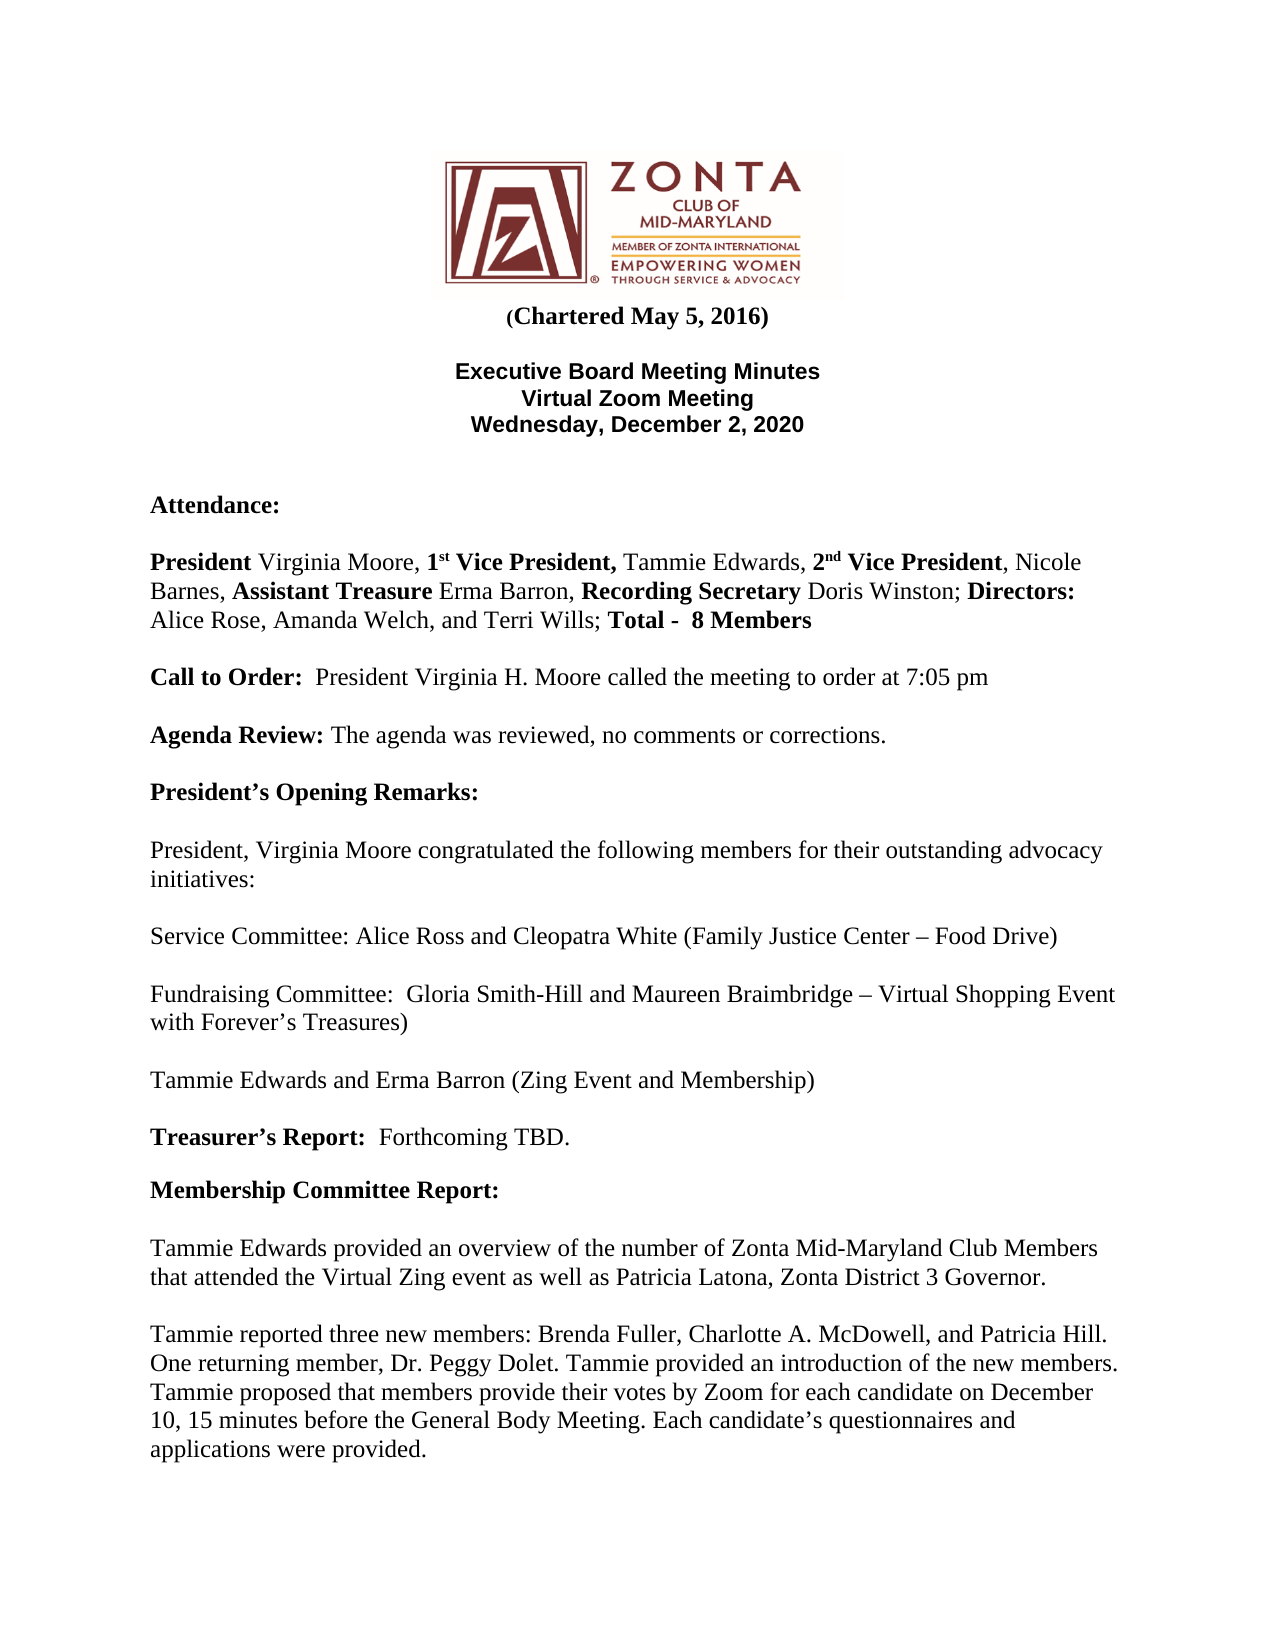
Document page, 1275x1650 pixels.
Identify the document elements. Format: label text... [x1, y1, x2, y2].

text Tammie Edwards and Erma Barron (Zing Event and Membership) [150, 1065, 1125, 1094]
text (Chartered May 5, 2016) [150, 301, 1125, 329]
picture [431, 150, 844, 301]
text Treasurer’s Report: Forthcoming TBD. [150, 1122, 1125, 1151]
text Attendance: [150, 490, 1125, 519]
text Tammie proposed that members provide their votes by Zoom for each candidate on December 10, 15 minutes before the General Body Meeting. Each candidate’s questionnaires and applications were provided. [150, 1377, 1125, 1463]
text Wednesday, December 2, 2020 [150, 411, 1125, 437]
text President’s Opening Remarks: [150, 777, 1125, 806]
text President Virginia Moore, 1st Vice President, Tammie Edwards, 2nd Vice President, Nicole Barnes, Assistant Treasure Erma Barron, Recording Secretary Doris Winston; Directors: Alice Rose, Amanda Welch, and Terri Wills; Total - 8 Members [150, 547, 1125, 634]
text Membership Committee Report: [150, 1175, 1125, 1204]
text Fundraising Committee: Gloria Smith-Hill and Maureen Braimbridge – Virtual Shopping Event with Forever’s Treasures) [150, 979, 1125, 1036]
text Executive Board Meeting Minutes [150, 358, 1125, 384]
text Service Committee: Alice Ross and Cleopatra White (Family Justice Center – Food Drive) [150, 921, 1125, 950]
text Virtual Zoom Meeting [150, 384, 1125, 411]
text Agenda Review: The agenda was reviewed, no comments or corrections. [150, 720, 1125, 749]
text Call to Order: President Virginia H. Moore called the meeting to order at 7:05 pm [150, 662, 1125, 691]
text President, Virginia Moore congratulated the following members for their outstanding advocacy initiatives: [150, 835, 1125, 892]
text Tammie Edwards provided an overview of the number of Zonta Mid-Maryland Club Members that attended the Virtual Zing event as well as Patricia Latona, Zonta District 3 Governor. [150, 1233, 1125, 1290]
text Tammie reported three new members: Brenda Fuller, Charlotte A. McDowell, and Patricia Hill. One returning member, Dr. Peggy Dolet. Tammie provided an introduction of the new members. [150, 1319, 1125, 1377]
